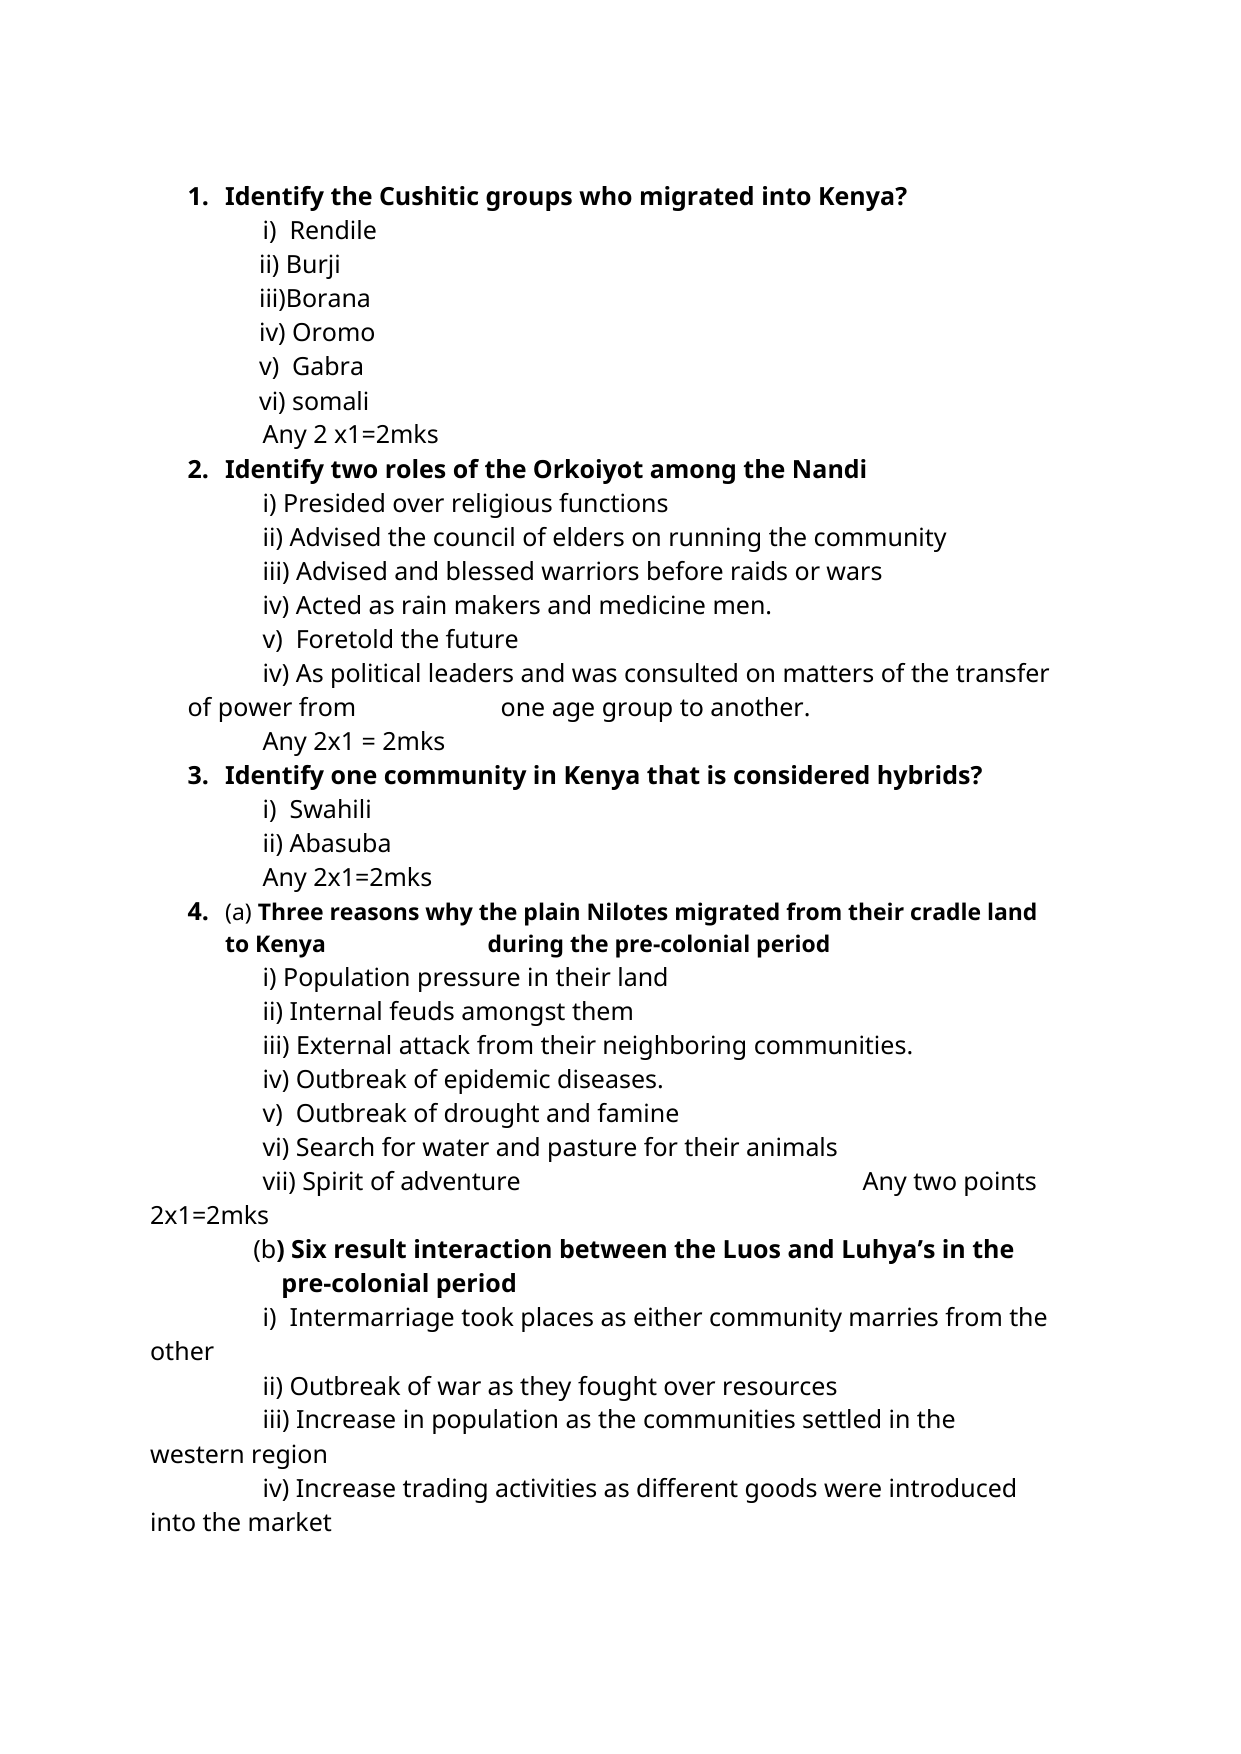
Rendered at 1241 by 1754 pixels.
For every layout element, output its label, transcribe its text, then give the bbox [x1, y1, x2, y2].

text iii) Increase in population as the communities settled in the western region [141, 1402, 1053, 1470]
text iv) As political leaders and was consulted on matters of the transfer of power from one age group to another. Any 2x1 = 2mks [187, 656, 1053, 758]
text iv) Outbreak of epidemic diseases. [141, 1062, 1053, 1096]
list Identify two roles of the Orkoiyot among the Nandi [187, 451, 1053, 485]
text v) Foretold the future [187, 622, 1053, 656]
text i) Presided over religious functions [147, 485, 1053, 519]
list Identify the Cushitic groups who migrated into Kenya? [187, 179, 1053, 213]
text vii) Spirit of adventure Any two points 2x1=2mks [141, 1164, 1053, 1232]
text ii) Outbreak of war as they fought over resources [141, 1368, 1053, 1402]
text ii) Burji [187, 247, 1053, 281]
text i) Swahili [187, 792, 1053, 826]
text iv) Acted as rain makers and medicine men. [187, 587, 1053, 622]
text vi) Search for water and pasture for their animals [141, 1130, 1053, 1164]
list Identify one community in Kenya that is considered hybrids? [187, 758, 1053, 792]
text v) Outbreak of drought and famine [141, 1096, 1053, 1130]
text iv) Increase trading activities as different goods were introduced into the market [141, 1470, 1053, 1538]
text ii) Internal feuds amongst them [141, 993, 1053, 1027]
text i) Population pressure in their land [141, 959, 1053, 993]
text v) Gabra [187, 349, 1053, 383]
text i) Rendile [187, 213, 1053, 247]
text ii) Abasuba Any 2x1=2mks [187, 826, 1053, 894]
list (a) Three reasons why the plain Nilotes migrated from their cradle land to Kenya during the pre-colonial period [187, 894, 1053, 959]
text iv) Oromo [187, 315, 1053, 349]
text vi) somali Any 2 x1=2mks [187, 383, 1053, 451]
text ii) Advised the council of elders on running the community [187, 519, 1053, 553]
text (b) Six result interaction between the Luos and Luhya’s in the pre-colonial period [253, 1232, 1053, 1300]
text i) Intermarriage took places as either community marries from the other [141, 1300, 1053, 1368]
text iii)Borana [187, 281, 1053, 315]
text iii) Advised and blessed warriors before raids or wars [187, 553, 1053, 587]
text iii) External attack from their neighboring communities. [141, 1027, 1053, 1062]
